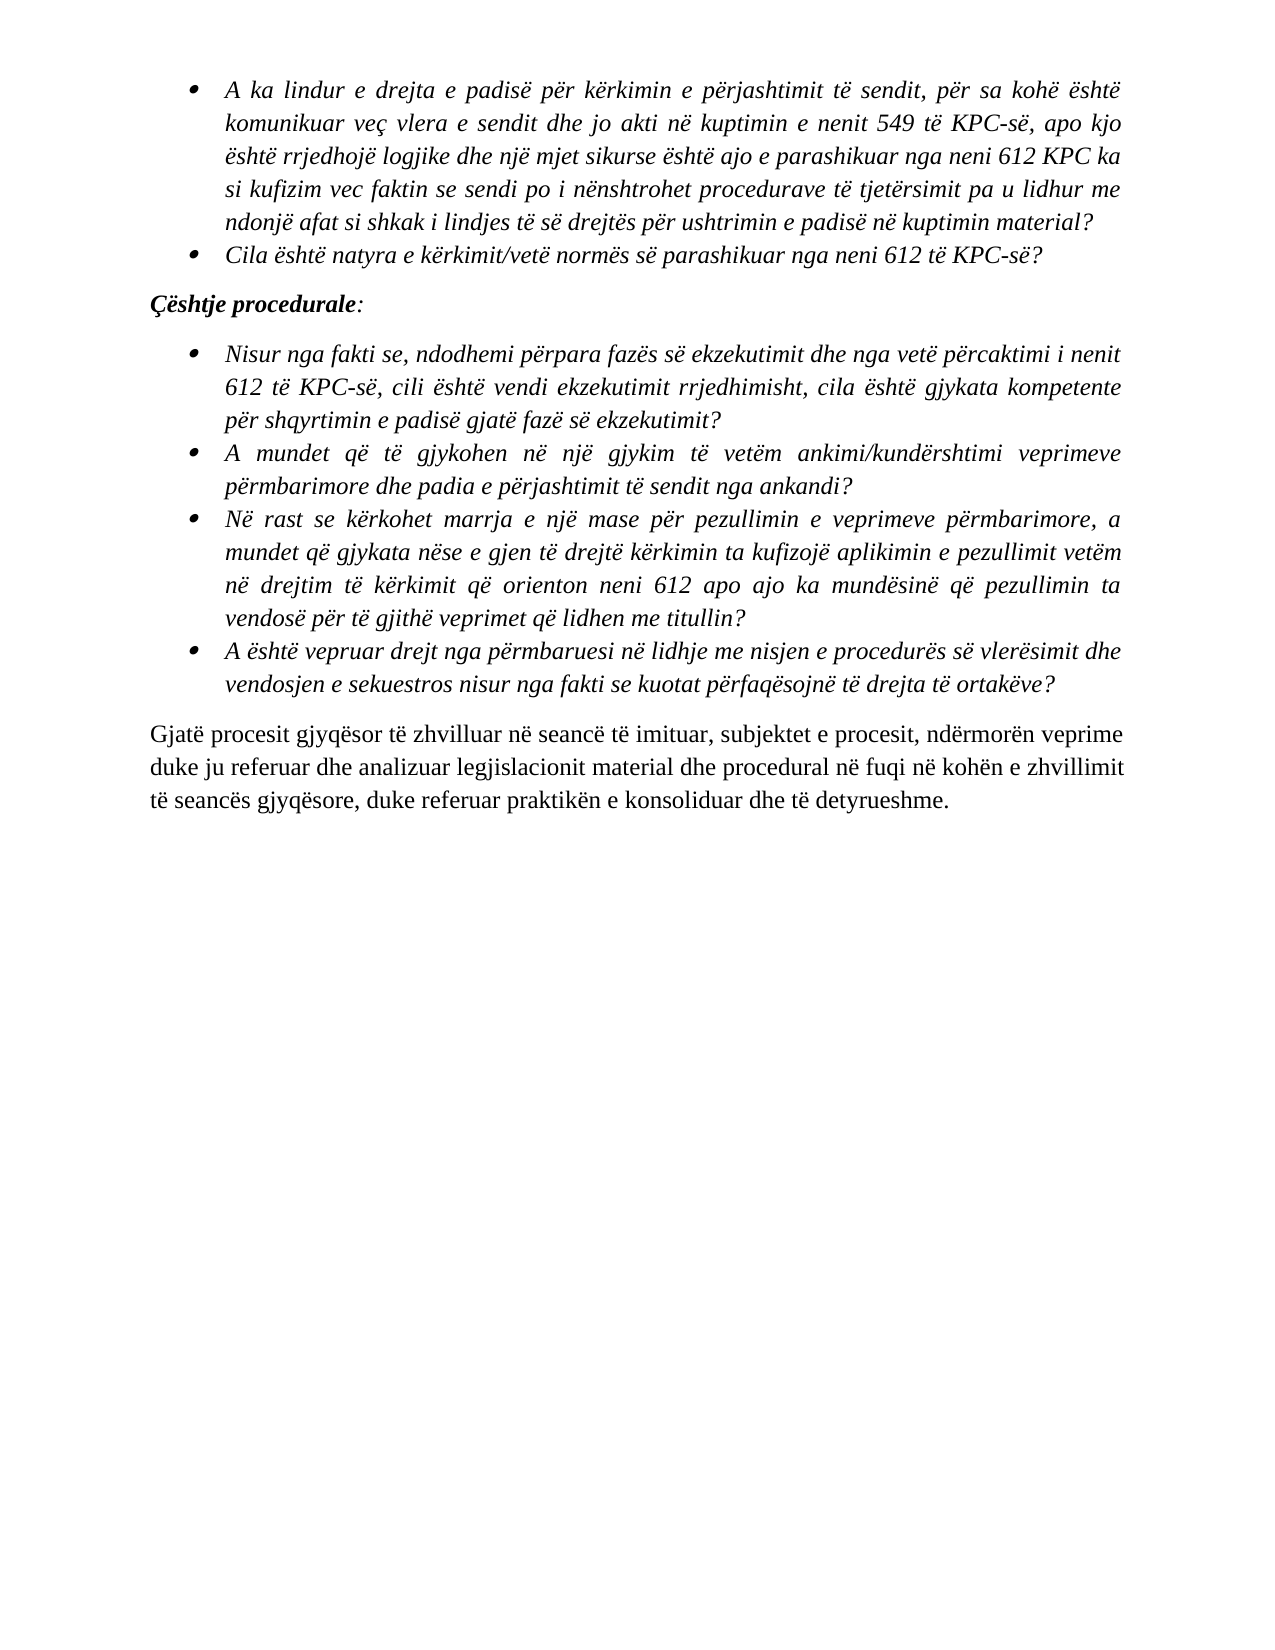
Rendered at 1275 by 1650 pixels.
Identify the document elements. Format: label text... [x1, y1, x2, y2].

list A është vepruar drejt nga përmbaruesi në lidhje me nisjen e procedurës së vlerësimit dhe vendosjen e sekuestros nisur nga fakti se kuotat përfaqësojnë të drejta të ortakëve? [187, 636, 1125, 698]
list Në rast se kërkohet marrja e një mase për pezullimin e veprimeve përmbarimore, a mundet që gjykata nëse e gjen të drejtë kërkimin ta kufizojë aplikimin e pezullimit vetëm në drejtim të kërkimit që orienton neni 612 apo ajo ka mundësinë që pezullimin ta vendosë për të gjithë veprimet që lidhen me titullin? [187, 504, 1125, 632]
list Nisur nga fakti se, ndodhemi përpara fazës së ekzekutimit dhe nga vetë përcaktimi i nenit 612 të KPC-së, cili është vendi ekzekutimit rrjedhimisht, cila është gjykata kompetente për shqyrtimin e padisë gjatë fazë së ekzekutimit? [187, 339, 1125, 434]
text Gjatë procesit gjyqësor të zhvilluar në seancë të imituar, subjektet e procesit, ndërmorën veprime duke ju referuar dhe analizuar legjislacionit material dhe procedural në fuqi në kohën e zhvillimit të seancës gjyqësore, duke referuar praktikën e konsoliduar dhe të detyrueshme. [150, 719, 1125, 814]
list Cila është natyra e kërkimit/vetë normës së parashikuar nga neni 612 të KPC-së? [187, 240, 1125, 269]
list A ka lindur e drejta e padisë për kërkimin e përjashtimit të sendit, për sa kohë është komunikuar veç vlera e sendit dhe jo akti në kuptimin e nenit 549 të KPC-së, apo kjo është rrjedhojë logjike dhe një mjet sikurse është ajo e parashikuar nga neni 612 KPC ka si kufizim vec faktin se sendi po i nënshtrohet procedurave të tjetërsimit pa u lidhur me ndonjë afat si shkak i lindjes të së drejtës për ushtrimin e padisë në kuptimin material? [187, 75, 1125, 236]
text Çështje procedurale: [150, 289, 1125, 318]
list A mundet që të gjykohen në një gjykim të vetëm ankimi/kundërshtimi veprimeve përmbarimore dhe padia e përjashtimit të sendit nga ankandi? [187, 438, 1125, 500]
